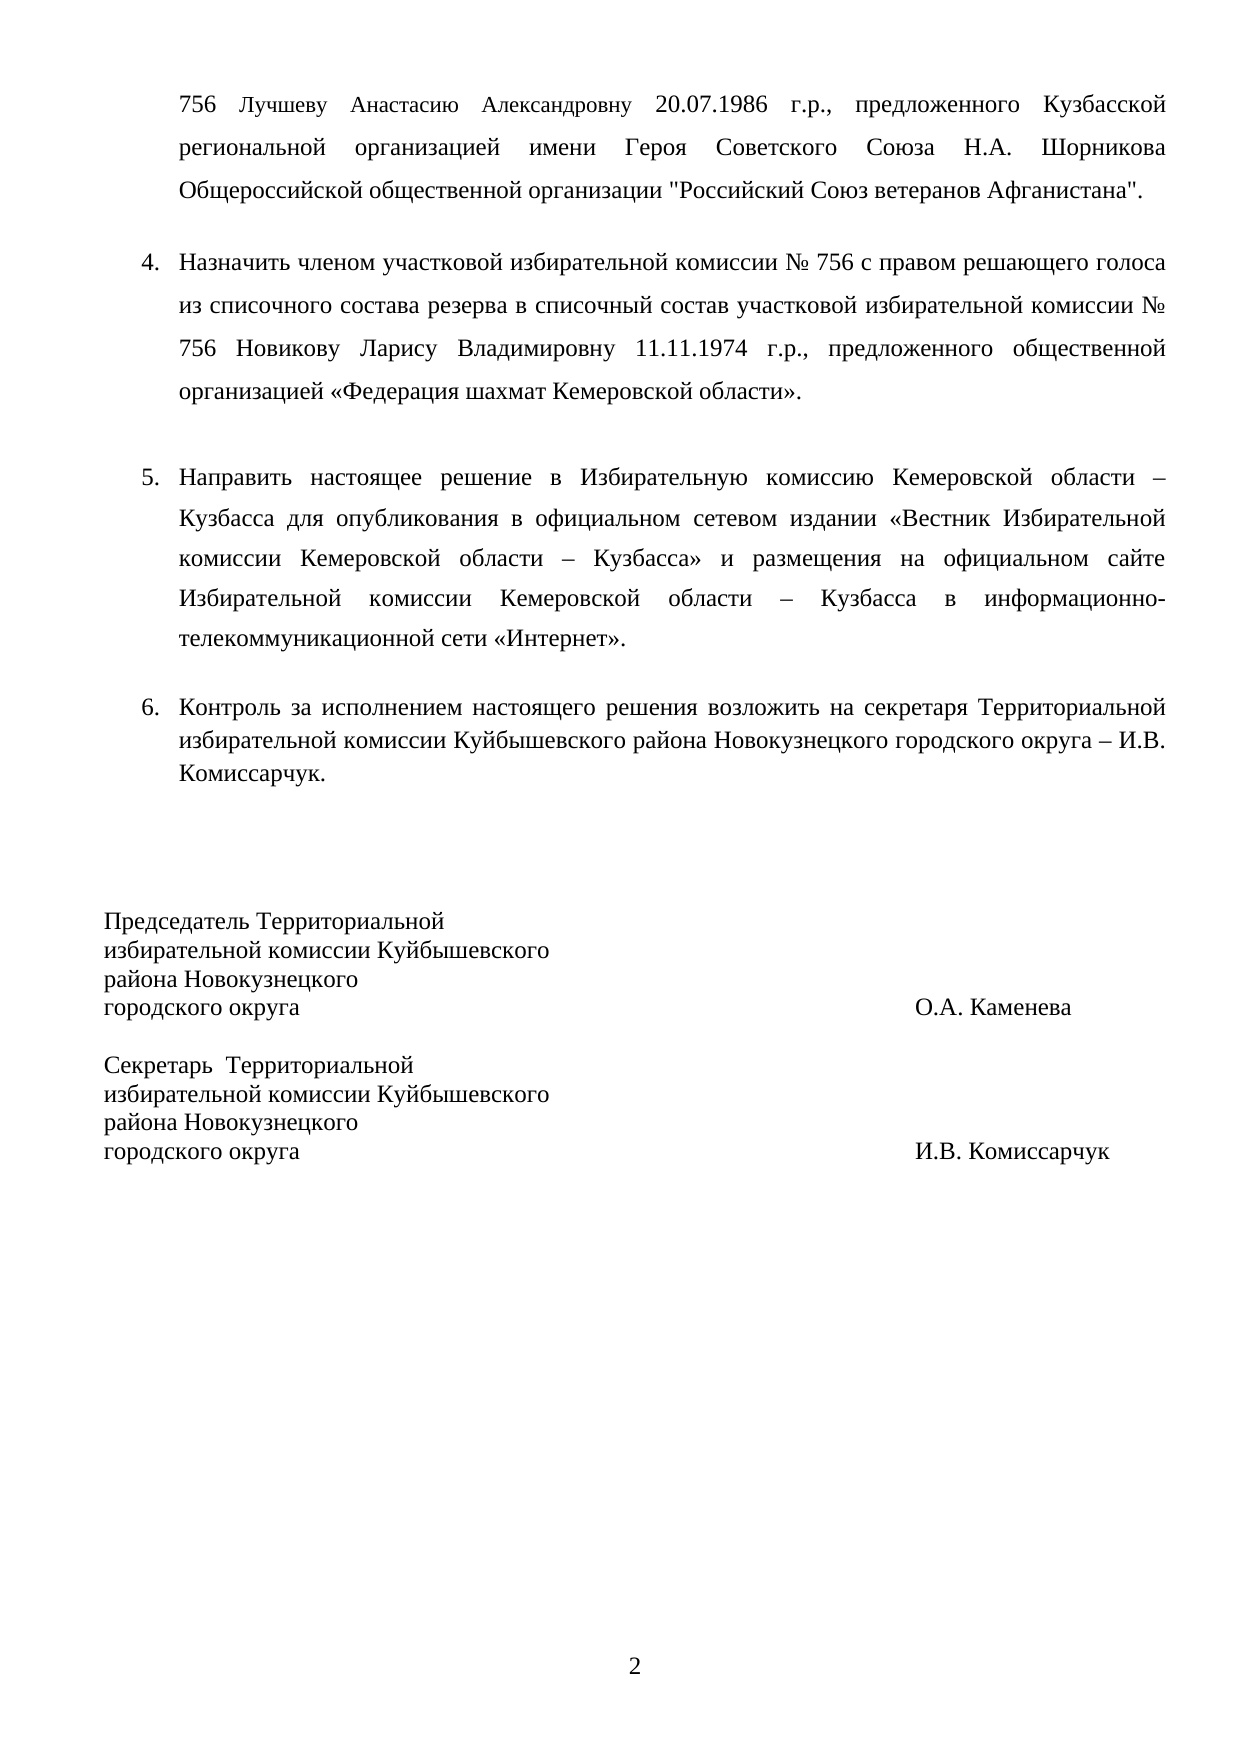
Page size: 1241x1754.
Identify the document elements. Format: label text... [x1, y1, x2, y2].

text городского округа И.В. Комиссарчук [103, 1136, 1167, 1165]
list Контроль за исполнением настоящего решения возложить на секретаря Территориальной избирательной комиссии Куйбышевского района Новокузнецкого городского округа – И.В. Комиссарчук. [141, 692, 1167, 787]
list Назначить членом участковой избирательной комиссии № 756 с правом решающего голоса из списочного состава резерва в списочный состав участковой избирательной комиссии № 756 Новикову Ларису Владимировну 11.11.1974 г.р., предложенного общественной организацией «Федерация шахмат Кемеровской области». [141, 247, 1167, 405]
text Секретарь Территориальной [103, 1050, 1167, 1079]
text избирательной комиссии Куйбышевского [103, 935, 1167, 964]
text Председатель Территориальной [103, 906, 1167, 935]
text избирательной комиссии Куйбышевского [103, 1079, 1167, 1107]
text городского округа О.А. Каменева [103, 992, 1167, 1021]
list Направить настоящее решение в Избирательную комиссию Кемеровской области – Кузбасса для опубликования в официальном сетевом издании «Вестник Избирательной комиссии Кемеровской области – Кузбасса» и размещения на официальном сайте Избирательной комиссии Кемеровской области – Кузбасса в информационно-телекоммуникационной сети «Интернет». [141, 462, 1167, 652]
text района Новокузнецкого [103, 964, 1167, 992]
text района Новокузнецкого [103, 1107, 1167, 1136]
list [141, 89, 1167, 204]
